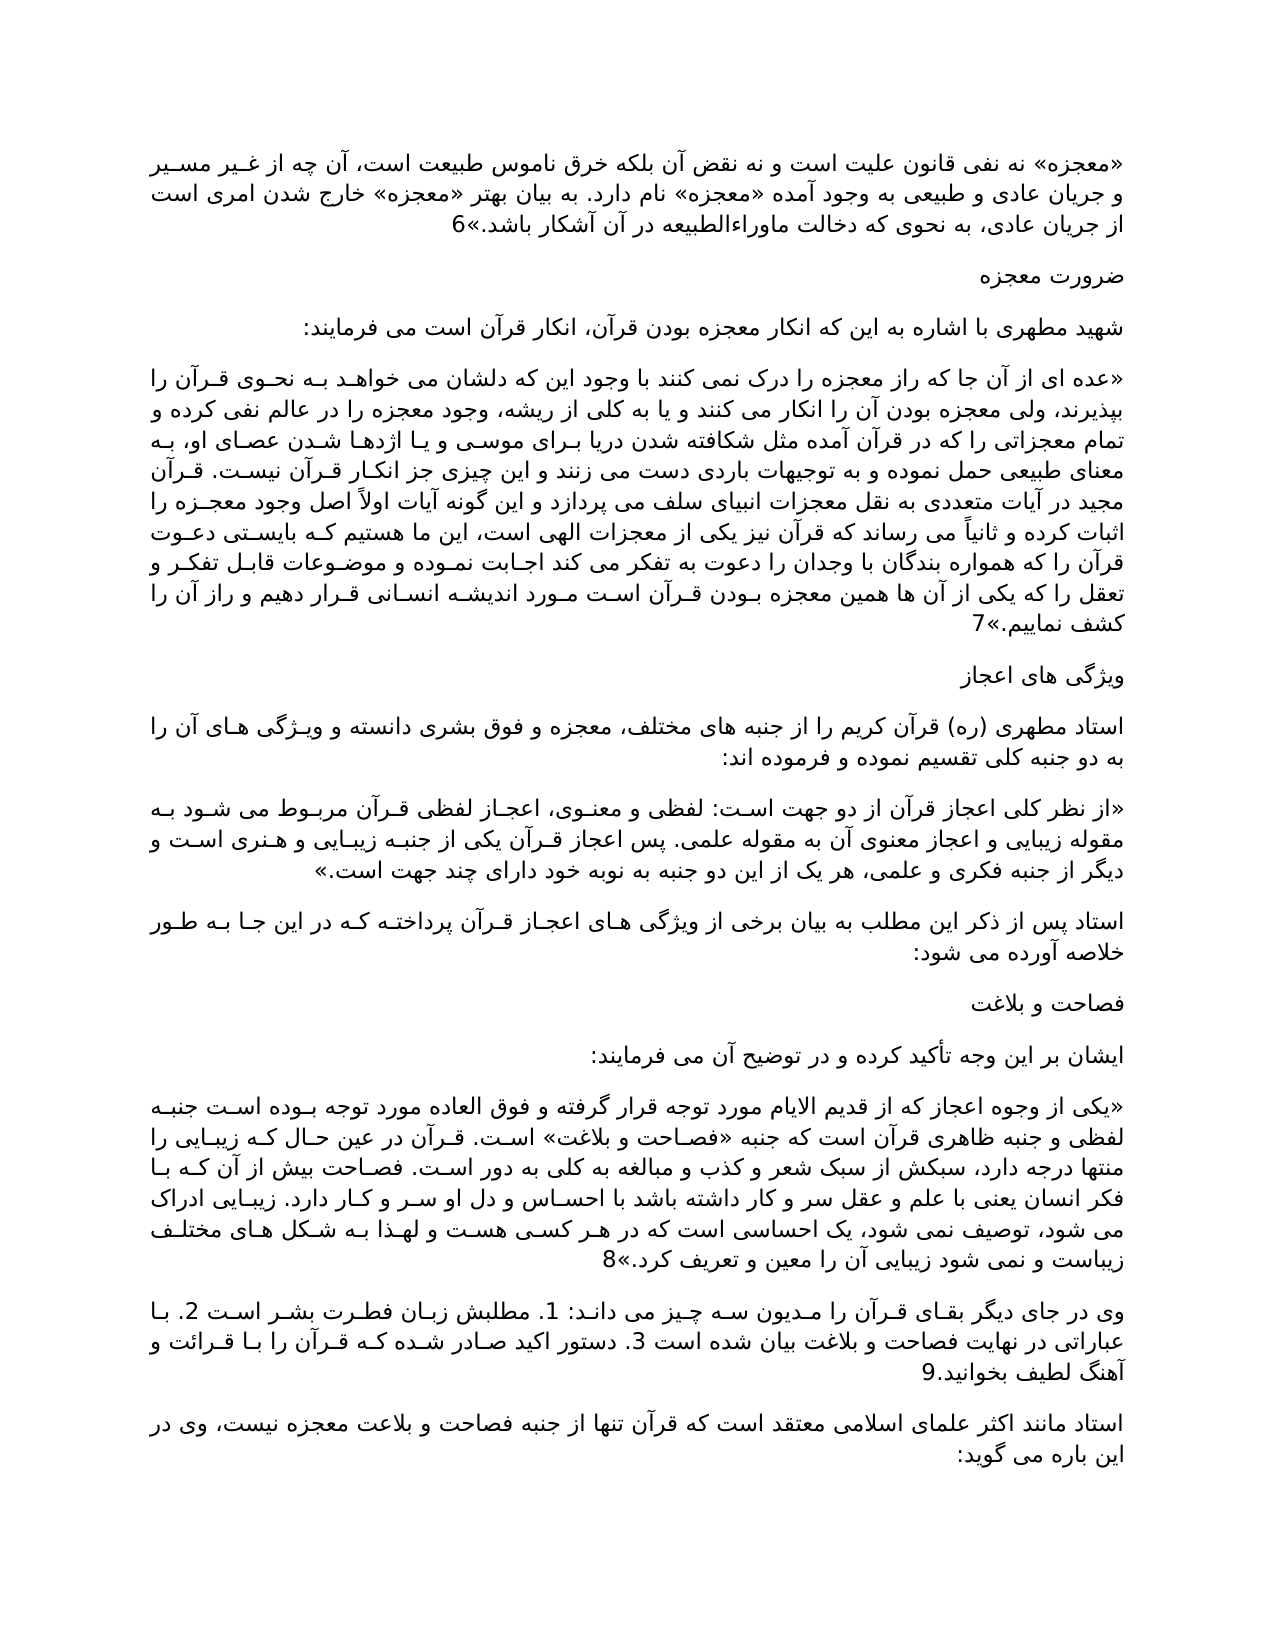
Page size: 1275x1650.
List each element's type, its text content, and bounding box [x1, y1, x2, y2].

text «معجزه» نه نفی قانون علیت است و نه نقض آن بلکه خرق ناموس طبیعت است، آن چه از غیر مسیر و جریان عادی و طبیعی به وجود آمده «معجزه» نام دارد. به بیان بهتر «معجزه» خارج شدن امری است از جریان عادی، به نحوی که دخالت ماوراءالطبیعه در آن آشکار باشد.»6 [150, 150, 1125, 238]
text «عده ای از آن جا که راز معجزه را درک نمی کنند با وجود این که دلشان می خواهد به نحوی قرآن را بپذیرند، ولی معجزه بودن آن را انکار می کنند و یا به کلی از ریشه، وجود معجزه را در عالم نفی کرده و تمام معجزاتی را که در قرآن آمده مثل شکافته شدن دریا برای موسی و یا اژدها شدن عصای او، به معنای طبیعی حمل نموده و به توجیهات باردی دست می زنند و این چیزی جز انکار قرآن نیست. قرآن مجید در آیات متعددی به نقل معجزات انبیای سلف می پردازد و این گونه آیات اولاً اصل وجود معجزه را اثبات کرده و ثانیاً می رساند که قرآن نیز یکی از معجزات الهی است، این ما هستیم که بایستی دعوت قرآن را که همواره بندگان با وجدان را دعوت به تفکر می کند اجابت نموده و موضوعات قابل تفکر و تعقل را که یکی از آن ها همین معجزه بودن قرآن است مورد اندیشه انسانی قرار دهیم و راز آن را کشف نماییم.»7 [150, 366, 1125, 637]
text ضرورت معجزه [150, 263, 1125, 289]
text «یکی از وجوه اعجاز که از قدیم الایام مورد توجه قرار گرفته و فوق العاده مورد توجه بوده است جنبه لفظی و جنبه ظاهری قرآن است که جنبه «فصاحت و بلاغت» است. قرآن در عین حال که زیبایی را منتها درجه دارد، سبکش از سبک شعر و کذب و مبالغه به کلی به دور است. فصاحت بیش از آن که با فکر انسان یعنی با علم و عقل سر و کار داشته باشد با احساس و دل او سر و کار دارد. زیبایی ادراک می شود، توصیف نمی شود، یک احساسی است که در هر کسی هست و لهذا به شکل های مختلف زیباست و نمی شود زیبایی آن را معین و تعریف کرد.»8 [150, 1093, 1125, 1273]
text شهید مطهری با اشاره به این که انکار معجزه بودن قرآن، انکار قرآن است می فرمایند: [150, 314, 1125, 341]
text وی در جای دیگر بقای قرآن را مدیون سه چیز می داند: 1. مطلبش زبان فطرت بشر است 2. با عباراتی در نهایت فصاحت و بلاغت بیان شده است 3. دستور اکید صادر شده که قرآن را با قرائت و آهنگ لطیف بخوانید.9 [150, 1298, 1125, 1386]
text ایشان بر این وجه تأکید کرده و در توضیح آن می فرمایند: [150, 1042, 1125, 1068]
text فصاحت و بلاغت [150, 990, 1125, 1017]
text استاد پس از ذکر این مطلب به بیان برخی از ویژگی های اعجاز قرآن پرداخته که در این جا به طور خلاصه آورده می شود: [150, 908, 1125, 966]
text استاد مانند اکثر علمای اسلامی معتقد است که قرآن تنها از جنبه فصاحت و بلاعت معجزه نیست، وی در این باره می گوید: [150, 1411, 1125, 1468]
text «از نظر کلی اعجاز قرآن از دو جهت است: لفظی و معنوی، اعجاز لفظی قرآن مربوط می شود به مقوله زیبایی و اعجاز معنوی آن به مقوله علمی. پس اعجاز قرآن یکی از جنبه زیبایی و هنری است و دیگر از جنبه فکری و علمی، هر یک از این دو جنبه به نوبه خود دارای چند جهت است.» [150, 796, 1125, 883]
text ویژگی های اعجاز [150, 662, 1125, 689]
text استاد مطهری (ره) قرآن کریم را از جنبه های مختلف، معجزه و فوق بشری دانسته و ویژگی های آن را به دو جنبه کلی تقسیم نموده و فرموده اند: [150, 713, 1125, 771]
